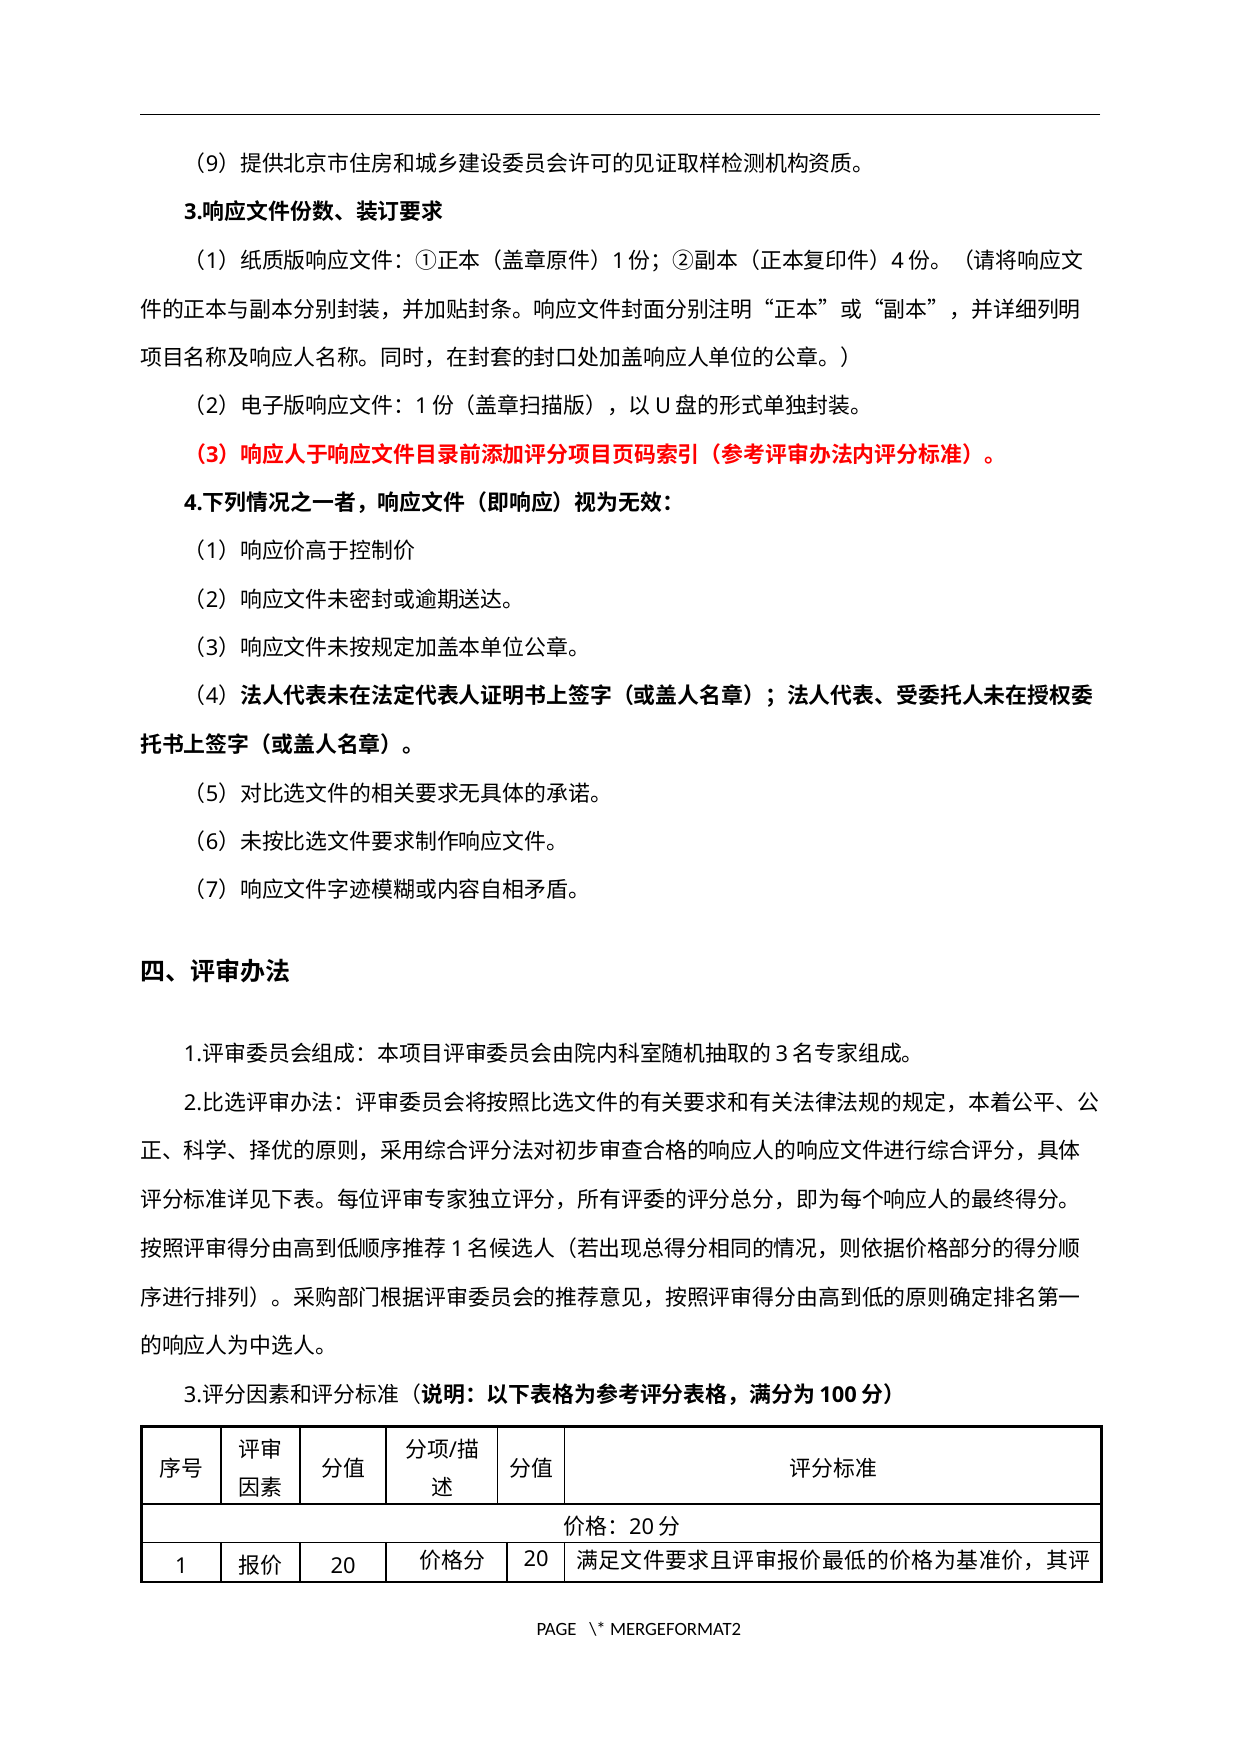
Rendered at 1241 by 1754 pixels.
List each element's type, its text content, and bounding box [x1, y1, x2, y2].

table_header 分值 [301, 1428, 385, 1503]
text （9）提供北京市住房和城乡建设委员会许可的见证取样检测机构资质。 [140, 146, 1100, 178]
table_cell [565, 1543, 1100, 1581]
table_header 评分标准 [565, 1428, 1100, 1503]
table_cell 20 [301, 1543, 385, 1581]
list 下列情况之一者，响应文件（即响应）视为无效： [140, 485, 1100, 517]
table_cell 价格：20分 [143, 1505, 1100, 1542]
text （6）未按比选文件要求制作响应文件。 [140, 824, 1100, 856]
table_cell 报价 [222, 1543, 299, 1581]
text （1）响应价高于控制价 [140, 533, 1100, 566]
table_header 序号 [143, 1428, 220, 1503]
table_cell 20 [508, 1543, 564, 1581]
text 3.评分因素和评分标准（说明：以下表格为参考评分表格，满分为100分） [140, 1376, 1100, 1409]
table_cell 价格分 [387, 1543, 506, 1581]
text 1.评审委员会组成：本项目评审委员会由院内科室随机抽取的3名专家组成。 [140, 1036, 1100, 1068]
table_cell 1 [143, 1543, 220, 1581]
text （2）响应文件未密封或逾期送达。 [140, 582, 1100, 614]
text （3）响应人于响应文件目录前添加评分项目页码索引（参考评审办法内评分标准）。 [140, 437, 1100, 469]
table_header 分项/描述 [387, 1428, 497, 1503]
text （2）电子版响应文件：1份（盖章扫描版），以U盘的形式单独封装。 [140, 388, 1100, 421]
text （1）纸质版响应文件：①正本（盖章原件）1份；②副本（正本复印件）4份。（请将响应文件的正本与副本分别封装，并加贴封条。响应文件封面分别注明“正本”或“副本”，并详细列明项目名称及响应人名称。同时，在封套的封口处加盖响应人单位的公章。） [140, 242, 1100, 372]
table_header 分值 [498, 1428, 564, 1503]
text （7）响应文件字迹模糊或内容自相矛盾。 [140, 872, 1100, 904]
table_header 评审 因素 [222, 1428, 299, 1503]
list 响应文件份数、装订要求 [140, 194, 1100, 227]
subtitle 四、评审办法 [140, 937, 1100, 1002]
text （4）法人代表未在法定代表人证明书上签字（或盖人名章）；法人代表、受委托人未在授权委托书上签字（或盖人名章）。 [140, 678, 1100, 759]
text （3）响应文件未按规定加盖本单位公章。 [140, 630, 1100, 662]
text （5）对比选文件的相关要求无具体的承诺。 [140, 775, 1100, 808]
text 2.比选评审办法：评审委员会将按照比选文件的有关要求和有关法律法规的规定，本着公平、公正、科学、择优的原则，采用综合评分法对初步审查合格的响应人的响应文件进行综合评分，具体评分标准详见下表。每位评审专家独立评分，所有评委的评分总分，即为每个响应人的最终得分。按照评审得分由高到低顺序推荐1名候选人（若出现总得分相同的情况，则依据价格部分的得分顺序进行排列）。采购部门根据评审委员会的推荐意见，按照评审得分由高到低的原则确定排名第一的响应人为中选人。 [140, 1084, 1100, 1361]
